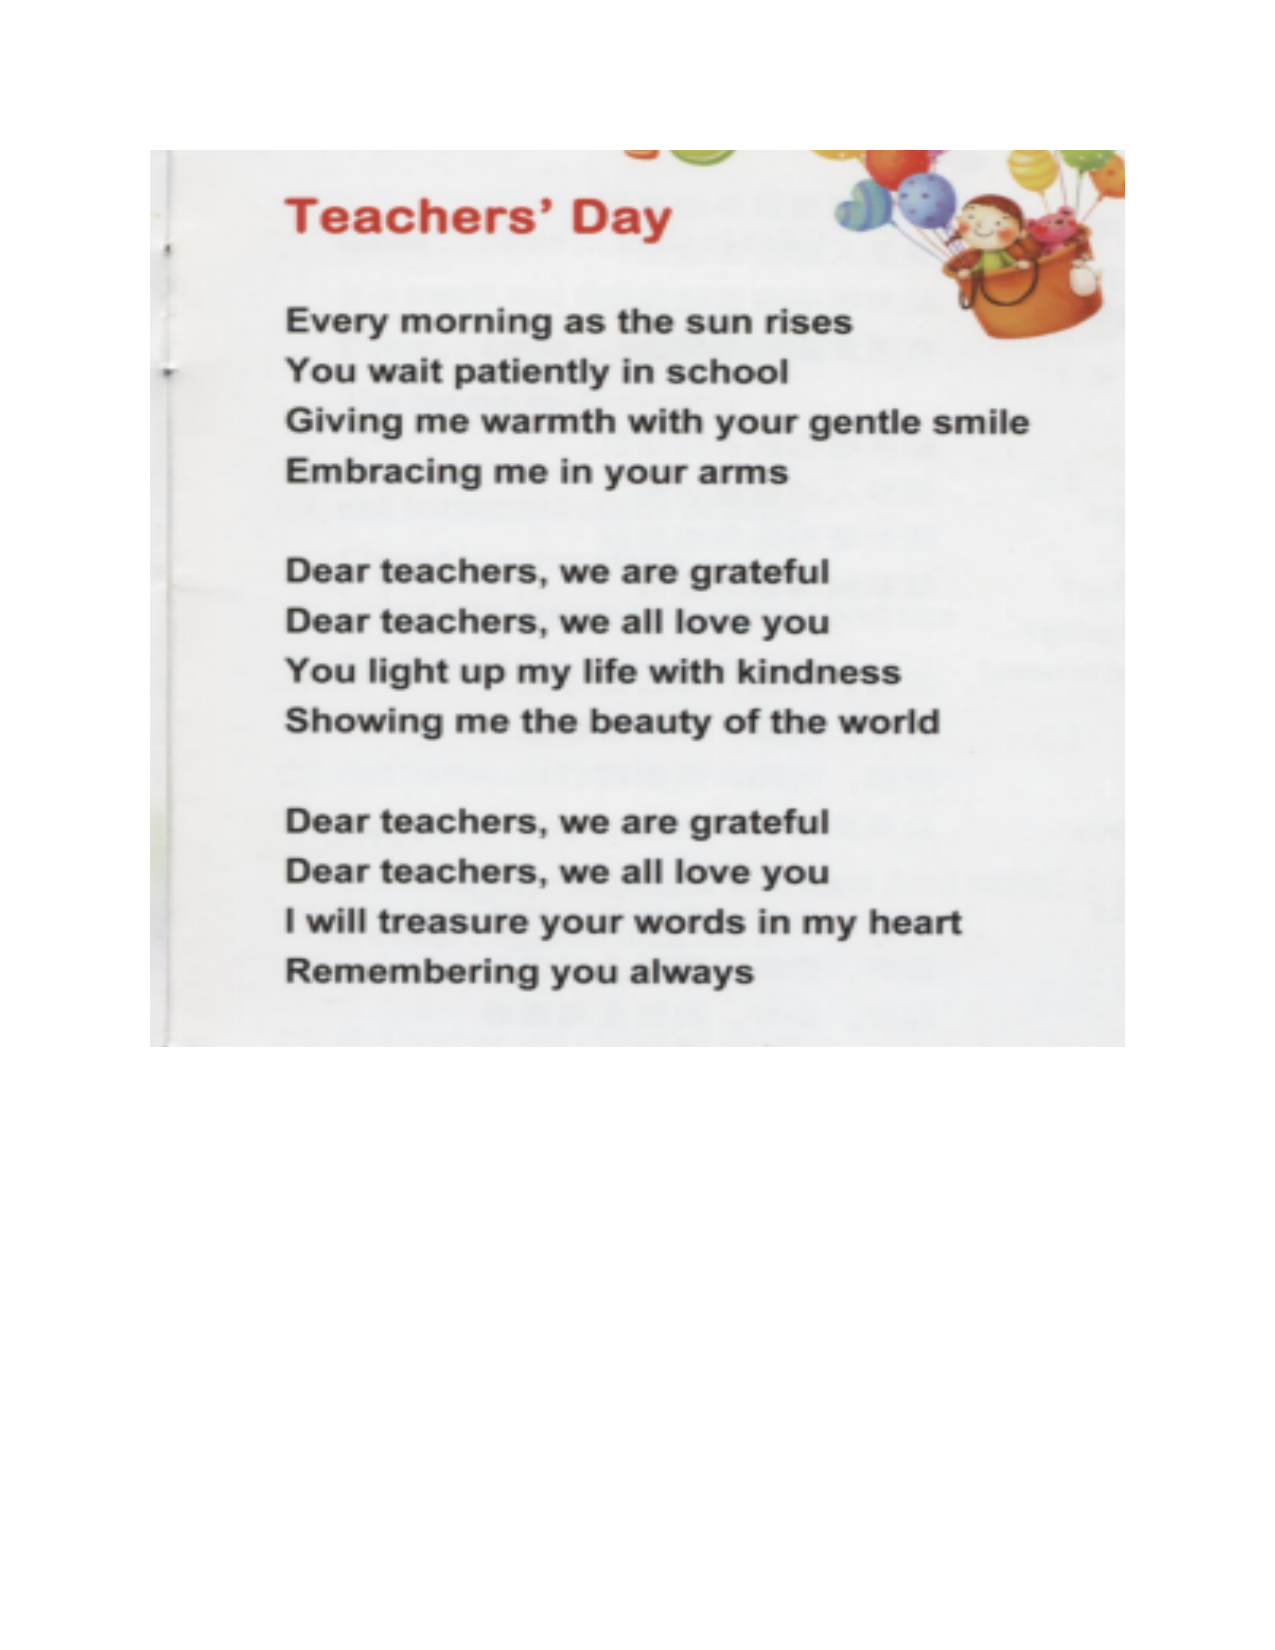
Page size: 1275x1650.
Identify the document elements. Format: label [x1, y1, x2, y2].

picture [150, 150, 1125, 1047]
